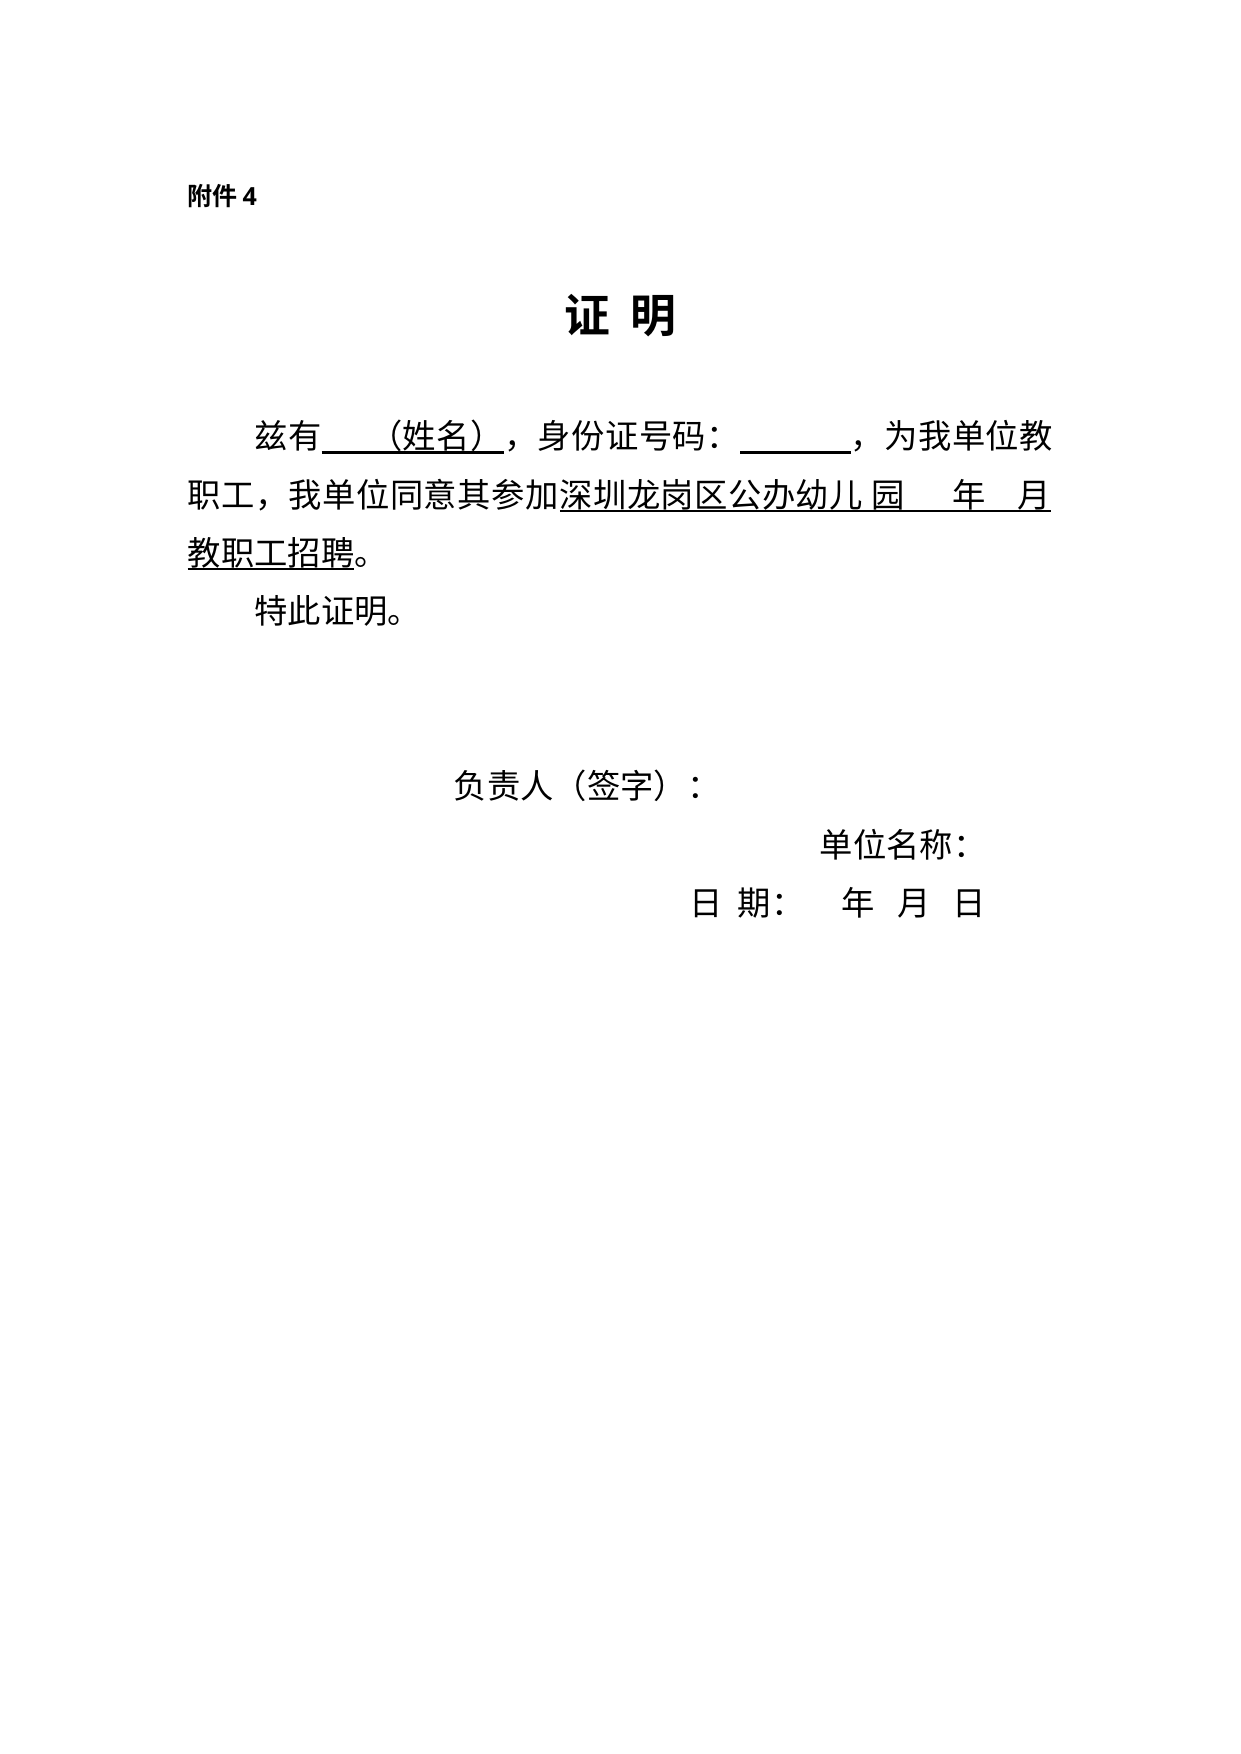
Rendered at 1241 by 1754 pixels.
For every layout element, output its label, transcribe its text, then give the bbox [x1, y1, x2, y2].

text 兹有 （姓名），身份证号码： ，为我单位教职工，我单位同意其参加深圳龙岗区公办幼儿 园 年 月教职工招聘。 [187, 402, 1053, 577]
text 负责人（签字）： [187, 752, 986, 810]
text 证 明 [187, 285, 1053, 344]
text 日 期： 年 月 日 [187, 869, 986, 927]
text 特此证明。 [187, 577, 1053, 635]
text 单位名称： [187, 810, 986, 869]
text 附件4 [187, 162, 1053, 227]
